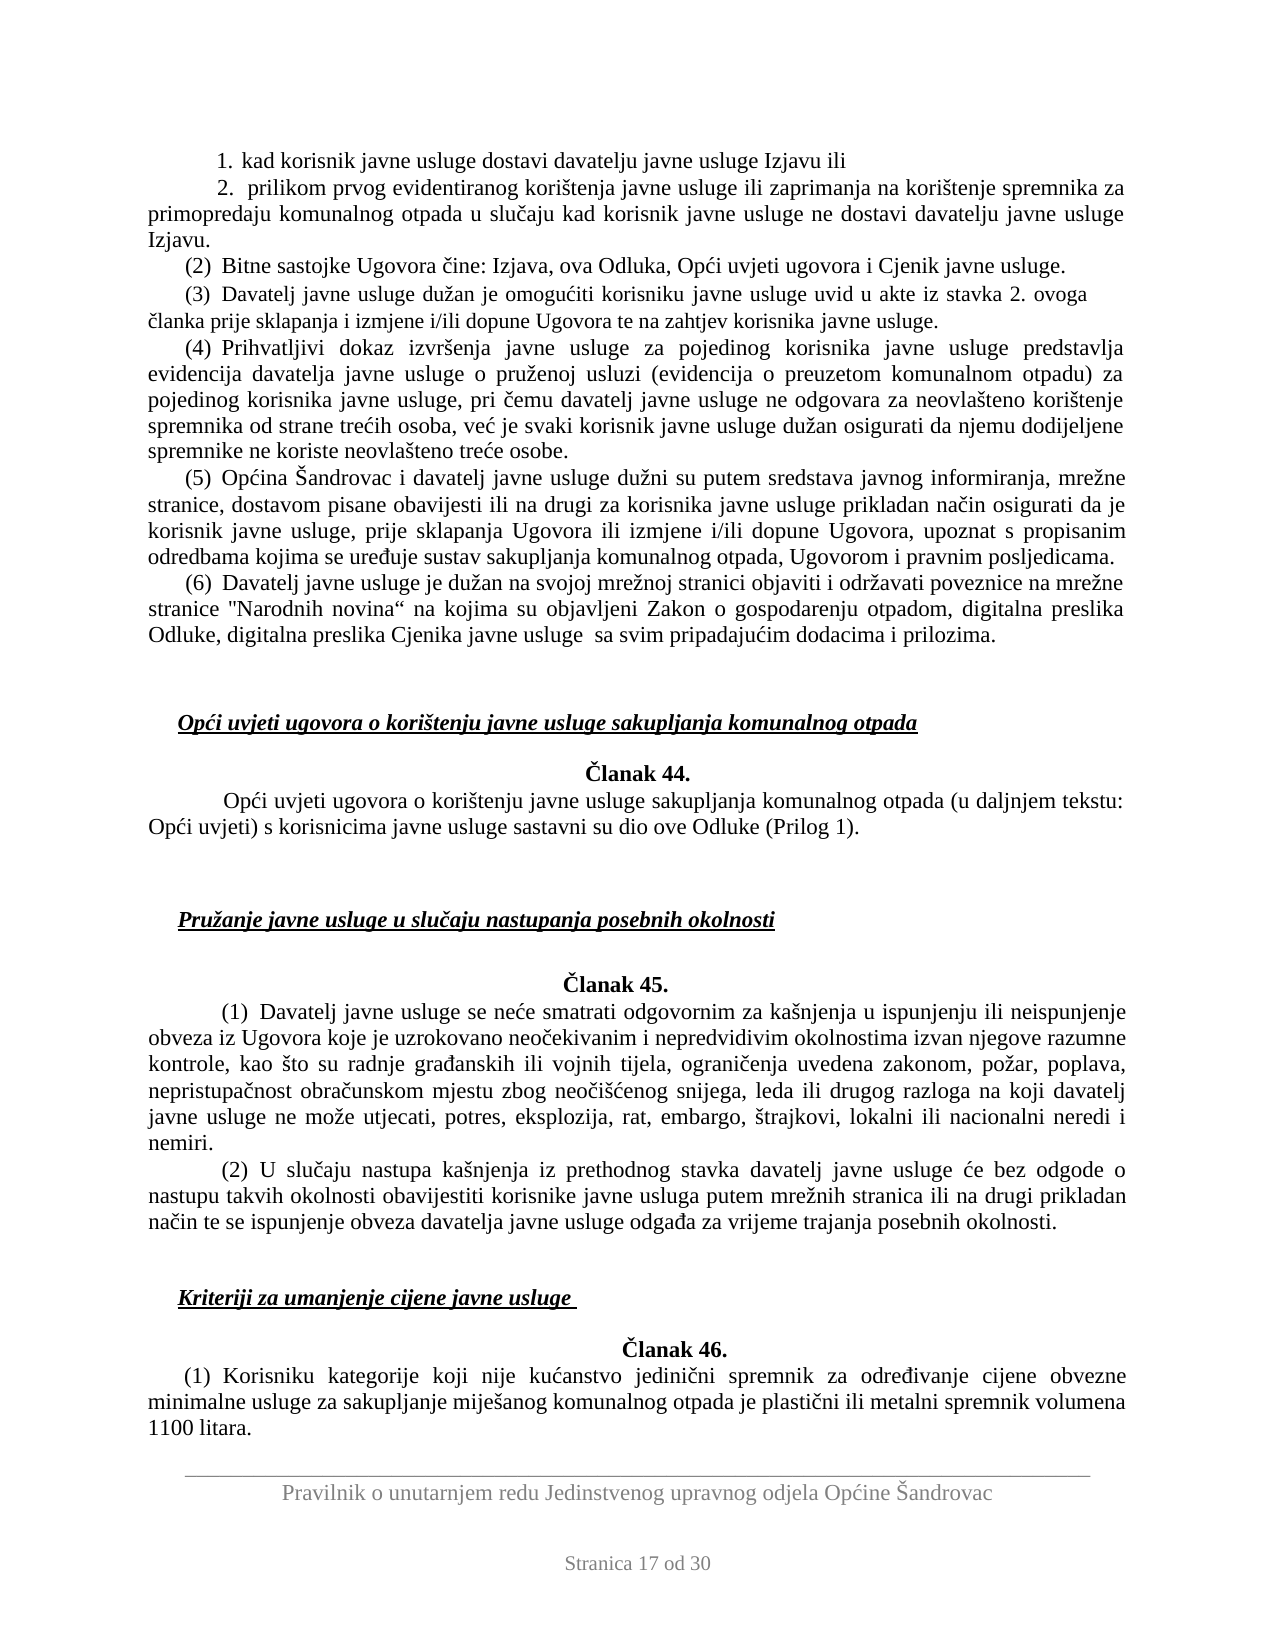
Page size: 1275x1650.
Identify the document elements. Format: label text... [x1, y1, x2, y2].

text Opći uvjeti ugovora o korištenju javne usluge sakupljanja komunalnog otpada (u daljnjem tekstu: Opći uvjeti) s korisnicima javne usluge sastavni su dio ove Odluke (Prilog 1). [148, 788, 1125, 839]
list Općina Šandrovac i davatelj javne usluge dužni su putem sredstava javnog informiranja, mrežne stranice, dostavom pisane obavijesti ili na drugi za korisnika javne usluge prikladan način osigurati da je korisnik javne usluge, prije sklapanja Ugovora ili izmjene i/ili dopune Ugovora, upoznat s propisanim odredbama kojima se uređuje sustav sakupljanja komunalnog otpada, Ugovorom i pravnim posljedicama. [148, 465, 1127, 569]
text Članak 46. [221, 1337, 1127, 1363]
list Korisniku kategorije koji nije kućanstvo jedinični spremnik za određivanje cijene obvezne minimalne usluge za sakupljanje miješanog komunalnog otpada je plastični ili metalni spremnik volumena 1100 litara. [148, 1363, 1127, 1441]
list Davatelj javne usluge dužan je omogućiti korisniku javne usluge uvid u akte iz stavka 2. ovoga članka prije sklapanja i izmjene i/ili dopune Ugovora te na zahtjev korisnika javne usluge. [148, 280, 1088, 334]
list U slučaju nastupa kašnjenja iz prethodnog stavka davatelj javne usluge će bez odgode o nastupu takvih okolnosti obavijestiti korisnike javne usluga putem mrežnih stranica ili na drugi prikladan način te se ispunjenje obveza davatelja javne usluge odgađa za vrijeme trajanja posebnih okolnosti. [148, 1157, 1127, 1234]
list Prihvatljivi dokaz izvršenja javne usluge za pojedinog korisnika javne usluge predstavlja evidencija davatelja javne usluge o pruženoj usluzi (evidencija o preuzetom komunalnom otpadu) za pojedinog korisnika javne usluge, pri čemu davatelj javne usluge ne odgovara za neovlašteno korištenje spremnika od strane trećih osoba, već je svaki korisnik javne usluge dužan osigurati da njemu dodijeljene spremnike ne koriste neovlašteno treće osobe. [148, 335, 1125, 464]
list Bitne sastojke Ugovora čine: Izjava, ova Odluka, Opći uvjeti ugovora i Cjenik javne usluge. [148, 253, 1086, 279]
text Članak 44. [148, 759, 1128, 786]
list prilikom prvog evidentiranog korištenja javne usluge ili zaprimanja na korištenje spremnika za primopredaju komunalnog otpada u slučaju kad korisnik javne usluge ne dostavi davatelju javne usluge Izjavu. [148, 175, 1125, 252]
text Kriteriji za umanjenje cijene javne usluge [177, 1285, 1127, 1311]
text Pružanje javne usluge u slučaju nastupanja posebnih okolnosti [177, 906, 1127, 933]
text Opći uvjeti ugovora o korištenju javne usluge sakupljanja komunalnog otpada [177, 710, 1125, 736]
list kad korisnik javne usluge dostavi davatelju javne usluge Izjavu ili [216, 148, 1127, 174]
list Davatelj javne usluge je dužan na svojoj mrežnoj stranici objaviti i održavati poveznice na mrežne stranice ''Narodnih novina“ na kojima su objavljeni Zakon o gospodarenju otpadom, digitalna preslika Odluke, digitalna preslika Cjenika javne usluge sa svim pripadajućim dodacima i prilozima. [148, 569, 1125, 648]
list Davatelj javne usluge se neće smatrati odgovornim za kašnjenja u ispunjenju ili neispunjenje obveza iz Ugovora koje je uzrokovano neočekivanim i nepredvidivim okolnostima izvan njegove razumne kontrole, kao što su radnje građanskih ili vojnih tijela, ograničenja uvedena zakonom, požar, poplava, nepristupačnost obračunskom mjestu zbog neočišćenog snijega, leda ili drugog razloga na koji davatelj javne usluge ne može utjecati, potres, eksplozija, rat, embargo, štrajkovi, lokalni ili nacionalni neredi i nemiri. [148, 998, 1127, 1155]
text Članak 45. [563, 971, 1127, 997]
